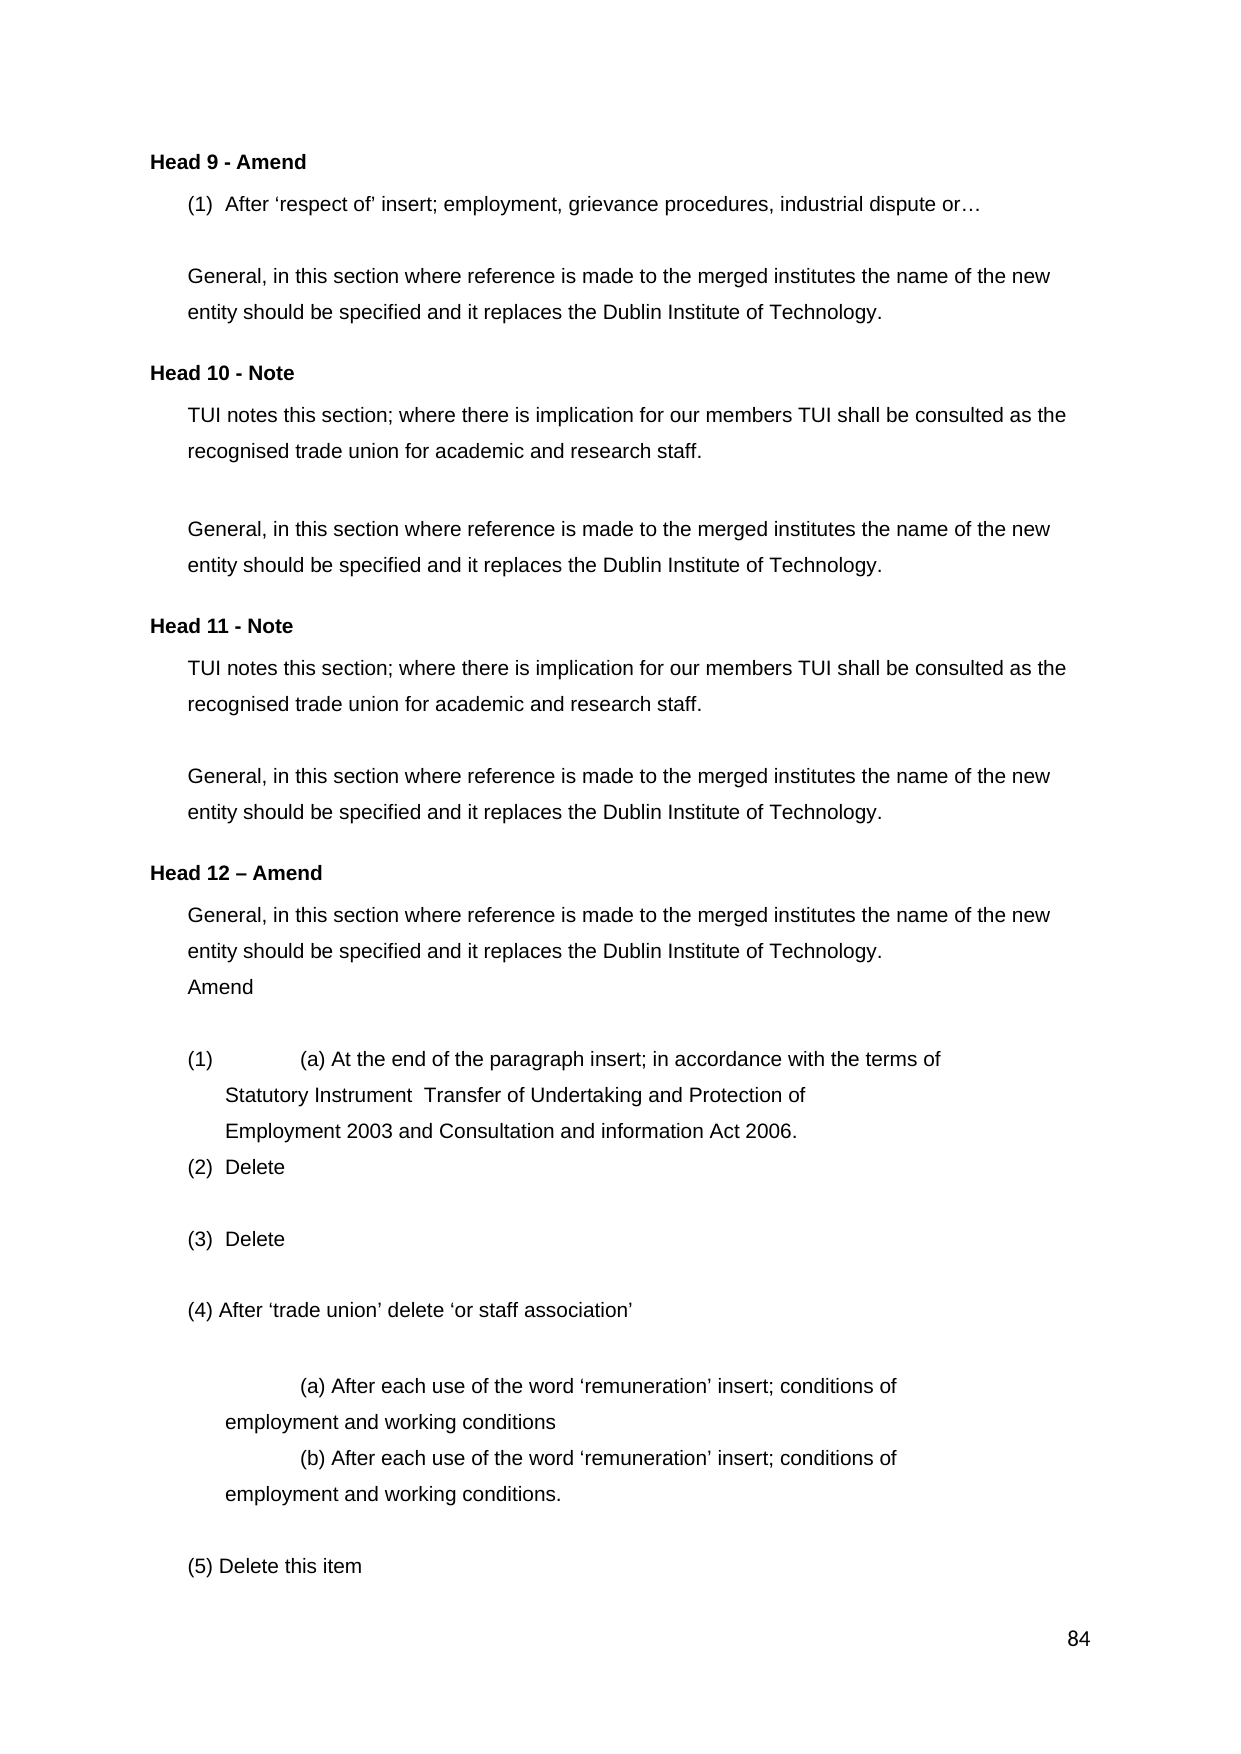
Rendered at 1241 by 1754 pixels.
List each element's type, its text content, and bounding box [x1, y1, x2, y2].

text TUI notes this section; where there is implication for our members TUI shall be consulted as the recognised trade union for academic and research staff. [187, 403, 1090, 463]
text (1) (a) At the end of the paragraph insert; in accordance with the terms of Statutory Instrument Transfer of Undertaking and Protection of Employment 2003 and Consultation and information Act 2006. [187, 1047, 1090, 1142]
text (b) After each use of the word ‘remuneration’ insert; conditions of employment and working conditions. [187, 1446, 1090, 1506]
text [187, 264, 1090, 324]
text (4) After ‘trade union’ delete ‘or staff association’ [150, 1298, 1090, 1322]
text (3) Delete [150, 1226, 1090, 1250]
text Amend [187, 975, 1090, 999]
list Delete [187, 1154, 1090, 1178]
text Head 10 - Note [150, 361, 1090, 385]
text Head 11 - Note [150, 614, 1090, 638]
text (a) After each use of the word ‘remuneration’ insert; conditions of employment and working conditions [150, 1374, 1090, 1434]
text Head 9 - Amend [150, 150, 1090, 174]
text Head 12 – Amend [150, 861, 1090, 885]
list After ‘respect of’ insert; employment, grievance procedures, industrial dispute or… [187, 192, 1090, 216]
text TUI notes this section; where there is implication for our members TUI shall be consulted as the recognised trade union for academic and research staff. [187, 656, 1090, 716]
text (5) Delete this item [150, 1554, 1090, 1578]
